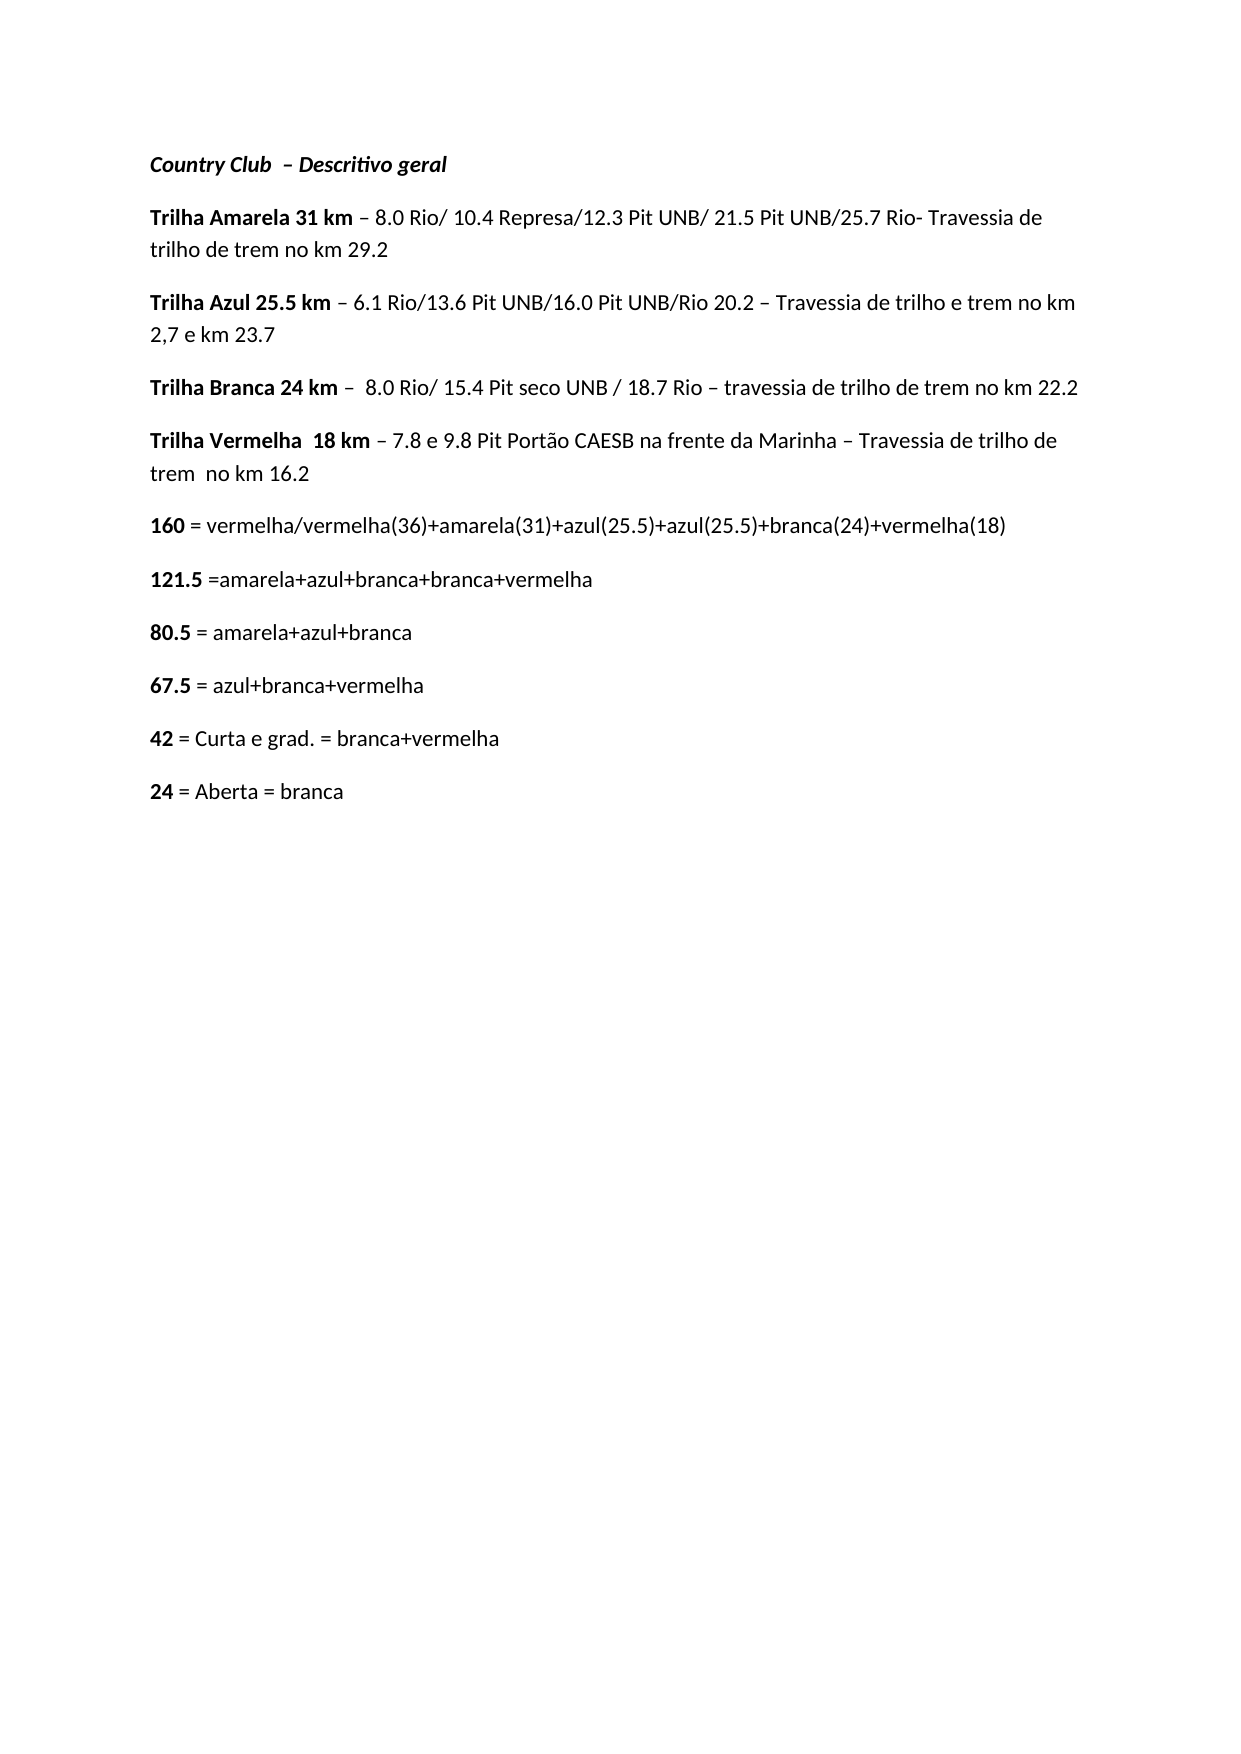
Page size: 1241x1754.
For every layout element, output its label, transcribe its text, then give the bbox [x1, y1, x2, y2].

text 160 = vermelha/vermelha(36)+amarela(31)+azul(25.5)+azul(25.5)+branca(24)+vermelha(18) [150, 512, 1090, 540]
text Trilha Vermelha 18 km – 7.8 e 9.8 Pit Portão CAESB na frente da Marinha – Travessia de trilho de trem no km 16.2 [150, 426, 1090, 487]
text 67.5 = azul+branca+vermelha [150, 671, 1090, 699]
text 24 = Aberta = branca [150, 777, 1090, 805]
text Trilha Amarela 31 km – 8.0 Rio/ 10.4 Represa/12.3 Pit UNB/ 21.5 Pit UNB/25.7 Rio- Travessia de trilho de trem no km 29.2 [150, 203, 1090, 263]
text Trilha Branca 24 km – 8.0 Rio/ 15.4 Pit seco UNB / 18.7 Rio – travessia de trilho de trem no km 22.2 [150, 373, 1090, 401]
text Trilha Azul 25.5 km – 6.1 Rio/13.6 Pit UNB/16.0 Pit UNB/Rio 20.2 – Travessia de trilho e trem no km 2,7 e km 23.7 [150, 288, 1090, 348]
text 80.5 = amarela+azul+branca [150, 618, 1090, 646]
text Country Club – Descritivo geral [150, 150, 1090, 178]
text 42 = Curta e grad. = branca+vermelha [150, 724, 1090, 752]
text 121.5 =amarela+azul+branca+branca+vermelha [150, 565, 1090, 593]
